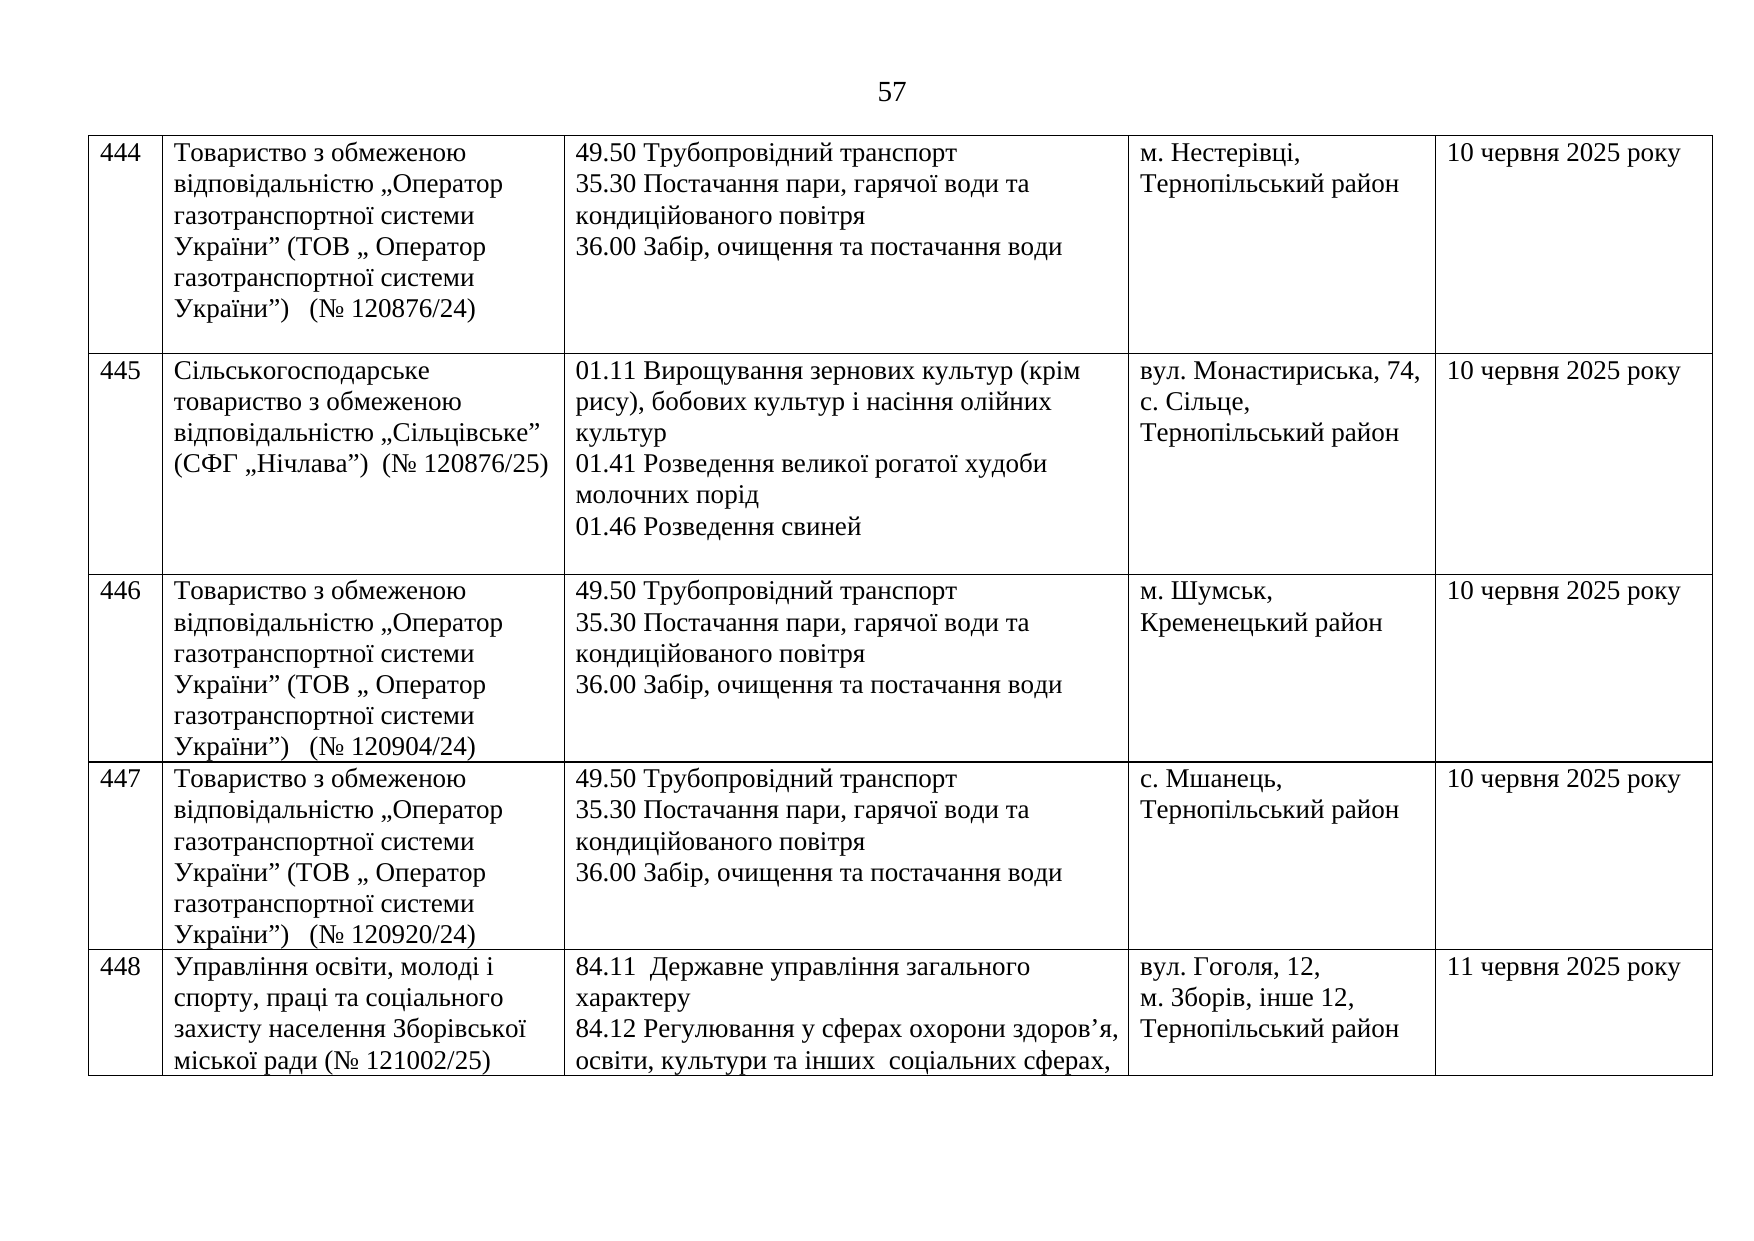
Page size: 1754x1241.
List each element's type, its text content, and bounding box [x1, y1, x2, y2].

table_cell Товариство з обмеженою відповідальністю „Оператор газотранспортної системи України” (ТОВ „ Оператор газотранспортної системи України”) (№ 120920/24) [163, 763, 564, 949]
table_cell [1129, 950, 1435, 1075]
table_cell 10 червня 2025 року [1436, 575, 1712, 761]
table_cell 446 [89, 575, 162, 761]
table_cell вул. Монастириська, 74, с. Сільце, Тернопільський район [1129, 354, 1435, 573]
table_cell 10 червня 2025 року [1436, 136, 1712, 353]
table_cell 444 [89, 136, 162, 353]
table_cell м. Нестерівці, Тернопільський район [1129, 136, 1435, 353]
table_cell м. Шумськ, Кременецький район [1129, 575, 1435, 761]
table_cell 11 червня 2025 року [1436, 950, 1712, 1075]
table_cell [565, 950, 1128, 1075]
table_cell 448 [89, 950, 162, 1075]
table_cell 49.50 Трубопровідний транспорт 35.30 Постачання пари, гарячої води та кондиційованого повітря 36.00 Забір, очищення та постачання води [565, 575, 1128, 761]
table_cell 01.11 Вирощування зернових культур (крім рису), бобових культур і насіння олійних культур 01.41 Розведення великої рогатої худоби молочних порід 01.46 Розведення свиней [565, 354, 1128, 573]
table_cell с. Мшанець, Тернопільський район [1129, 763, 1435, 949]
table_cell 447 [89, 763, 162, 949]
table_cell Товариство з обмеженою відповідальністю „Оператор газотранспортної системи України” (ТОВ „ Оператор газотранспортної системи України”) (№ 120876/24) [163, 136, 564, 353]
table_cell 10 червня 2025 року [1436, 354, 1712, 573]
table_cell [565, 136, 1128, 353]
table_cell 445 [89, 354, 162, 573]
table_cell 49.50 Трубопровідний транспорт 35.30 Постачання пари, гарячої води та кондиційованого повітря 36.00 Забір, очищення та постачання води [565, 763, 1128, 949]
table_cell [163, 950, 564, 1075]
table_cell Сільськогосподарське товариство з обмеженою відповідальністю „Сільцівське” (СФГ „Нічлава”) (№ 120876/25) [163, 354, 564, 573]
table_cell 10 червня 2025 року [1436, 763, 1712, 949]
table_cell Товариство з обмеженою відповідальністю „Оператор газотранспортної системи України” (ТОВ „ Оператор газотранспортної системи України”) (№ 120904/24) [163, 575, 564, 761]
